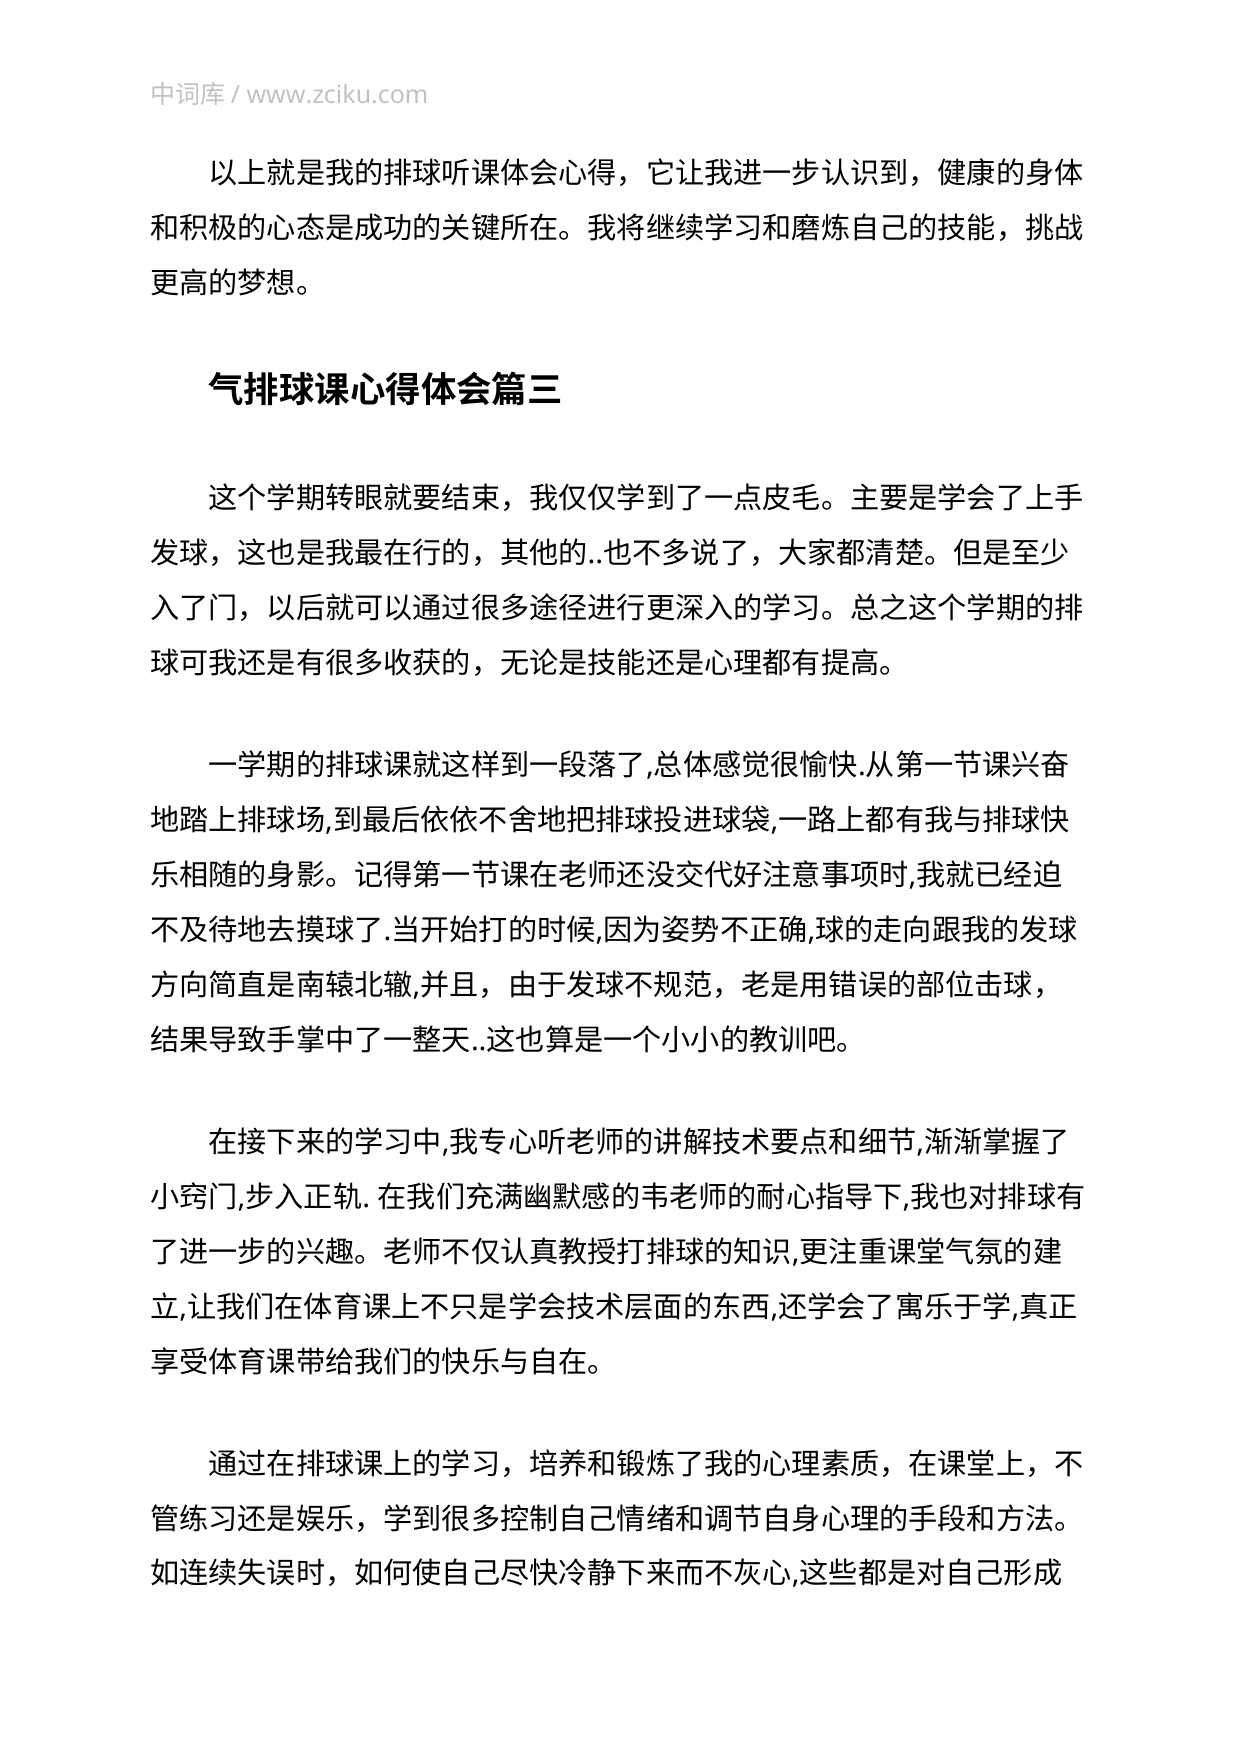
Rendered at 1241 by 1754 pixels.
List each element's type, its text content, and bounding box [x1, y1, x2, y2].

text 以上就是我的排球听课体会心得，它让我进一步认识到，健康的身体和积极的心态是成功的关键所在。我将继续学习和磨炼自己的技能，挑战更高的梦想。 [150, 150, 1090, 302]
text 在接下来的学习中,我专心听老师的讲解技术要点和细节,渐渐掌握了小窍门,步入正轨. 在我们充满幽默感的韦老师的耐心指导下,我也对排球有了进一步的兴趣。老师不仅认真教授打排球的知识,更注重课堂气氛的建立,让我们在体育课上不只是学会技术层面的东西,还学会了寓乐于学,真正享受体育课带给我们的快乐与自在。 [150, 1118, 1090, 1381]
text 一学期的排球课就这样到一段落了,总体感觉很愉快.从第一节课兴奋地踏上排球场,到最后依依不舍地把排球投进球袋,一路上都有我与排球快乐相随的身影。记得第一节课在老师还没交代好注意事项时,我就已经迫不及待地去摸球了.当开始打的时候,因为姿势不正确,球的走向跟我的发球方向简直是南辕北辙,并且，由于发球不规范，老是用错误的部位击球，结果导致手掌中了一整天..这也算是一个小小的教训吧。 [150, 742, 1090, 1059]
text 气排球课心得体会篇三 [150, 362, 1090, 413]
text 这个学期转眼就要结束，我仅仅学到了一点皮毛。主要是学会了上手发球，这也是我最在行的，其他的..也不多说了，大家都清楚。但是至少入了门，以后就可以通过很多途径进行更深入的学习。总之这个学期的排球可我还是有很多收获的，无论是技能还是心理都有提高。 [150, 475, 1090, 682]
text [150, 1440, 1090, 1592]
